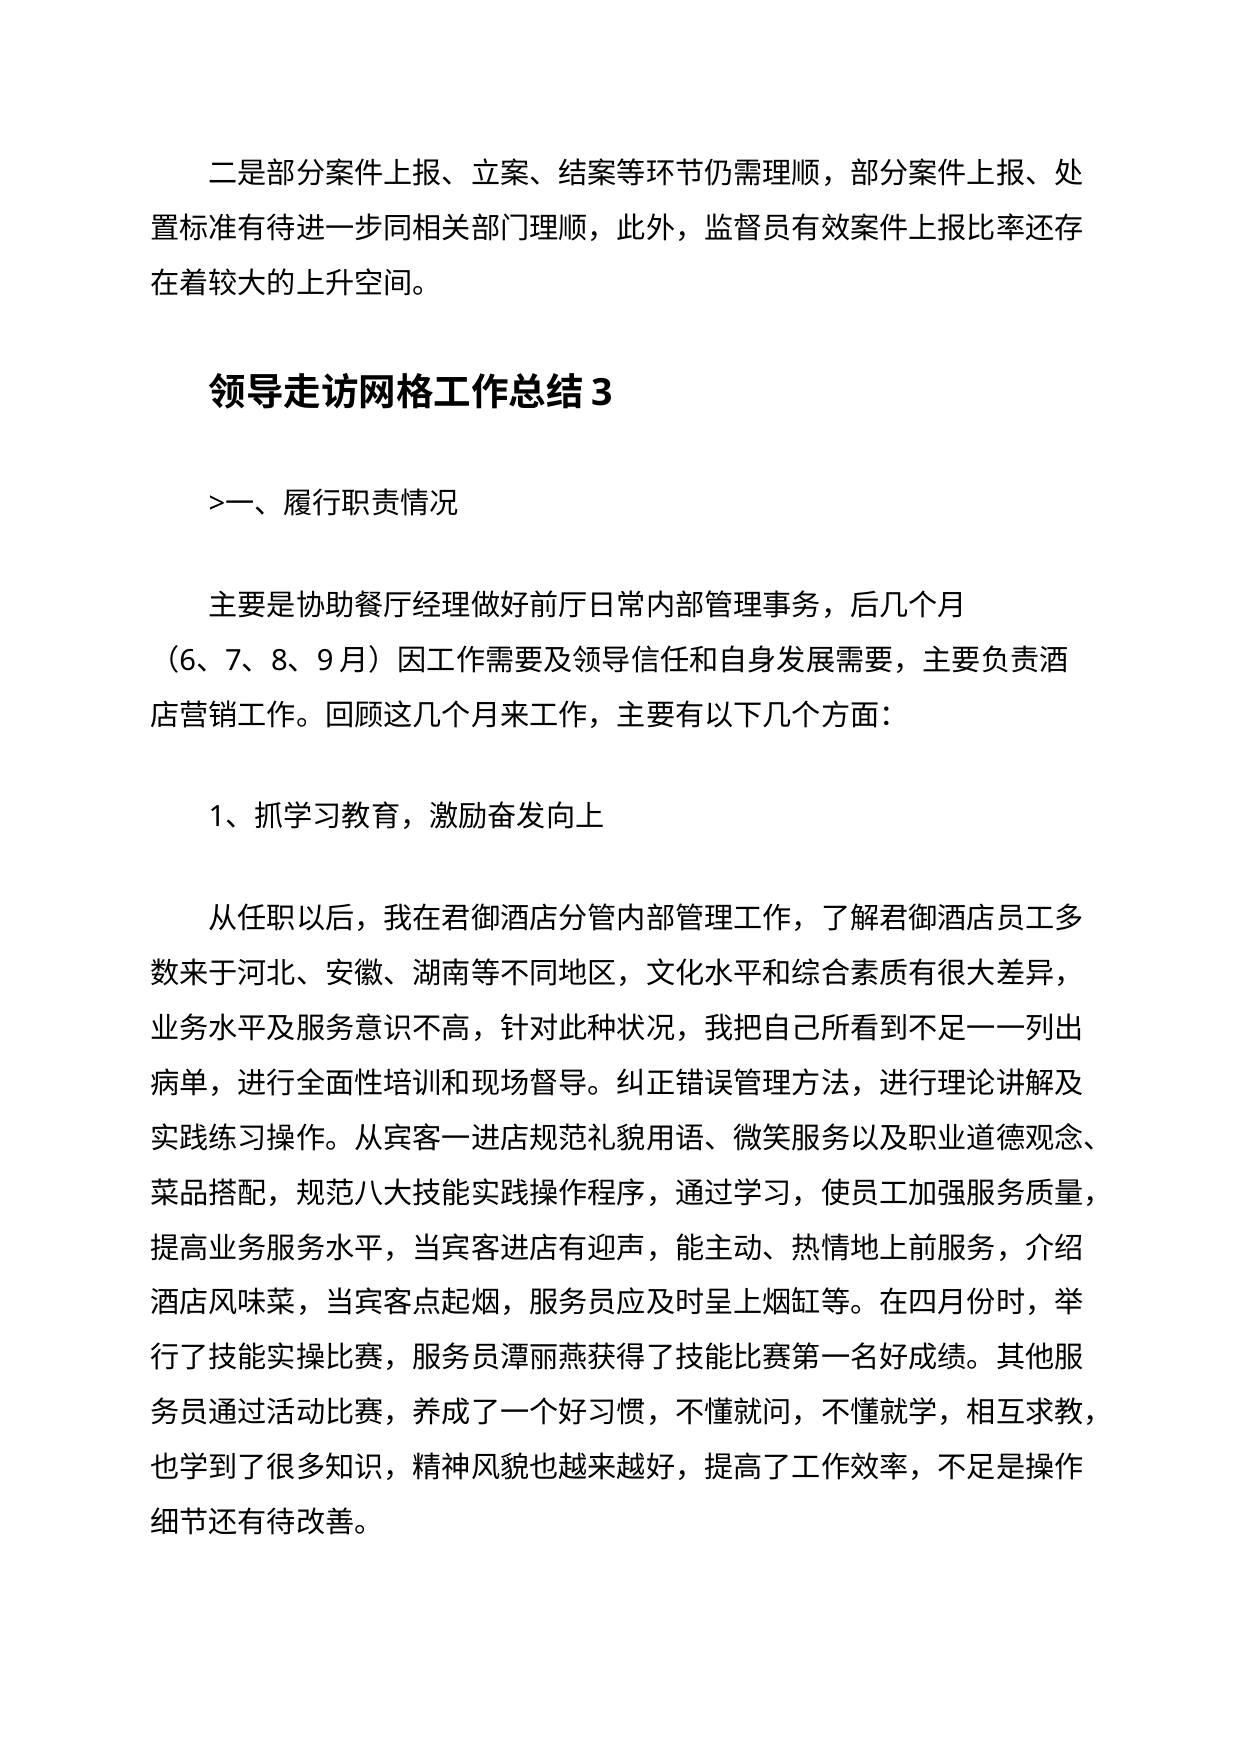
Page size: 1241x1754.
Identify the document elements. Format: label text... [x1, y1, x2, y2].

text >一、履行职责情况 [150, 479, 1090, 522]
text 从任职以后，我在君御酒店分管内部管理工作，了解君御酒店员工多数来于河北、安徽、湖南等不同地区，文化水平和综合素质有很大差异，业务水平及服务意识不高，针对此种状况，我把自己所看到不足一一列出病单，进行全面性培训和现场督导。纠正错误管理方法，进行理论讲解及实践练习操作。从宾客一进店规范礼貌用语、微笑服务以及职业道德观念、菜品搭配，规范八大技能实践操作程序，通过学习，使员工加强服务质量，提高业务服务水平，当宾客进店有迎声，能主动、热情地上前服务，介绍酒店风味菜，当宾客点起烟，服务员应及时呈上烟缸等。在四月份时，举行了技能实操比赛，服务员潭丽燕获得了技能比赛第一名好成绩。其他服务员通过活动比赛，养成了一个好习惯，不懂就问，不懂就学，相互求教，也学到了很多知识，精神风貌也越来越好，提高了工作效率，不足是操作细节还有待改善。 [150, 895, 1090, 1541]
text 二是部分案件上报、立案、结案等环节仍需理顺，部分案件上报、处置标准有待进一步同相关部门理顺，此外，监督员有效案件上报比率还存在着较大的上升空间。 [150, 150, 1090, 302]
text 1、抓学习教育，激励奋发向上 [150, 793, 1090, 835]
text 领导走访网格工作总结3 [150, 362, 1090, 416]
text 主要是协助餐厅经理做好前厅日常内部管理事务，后几个月（6、7、8、9月）因工作需要及领导信任和自身发展需要，主要负责酒店营销工作。回顾这几个月来工作，主要有以下几个方面： [150, 581, 1090, 733]
